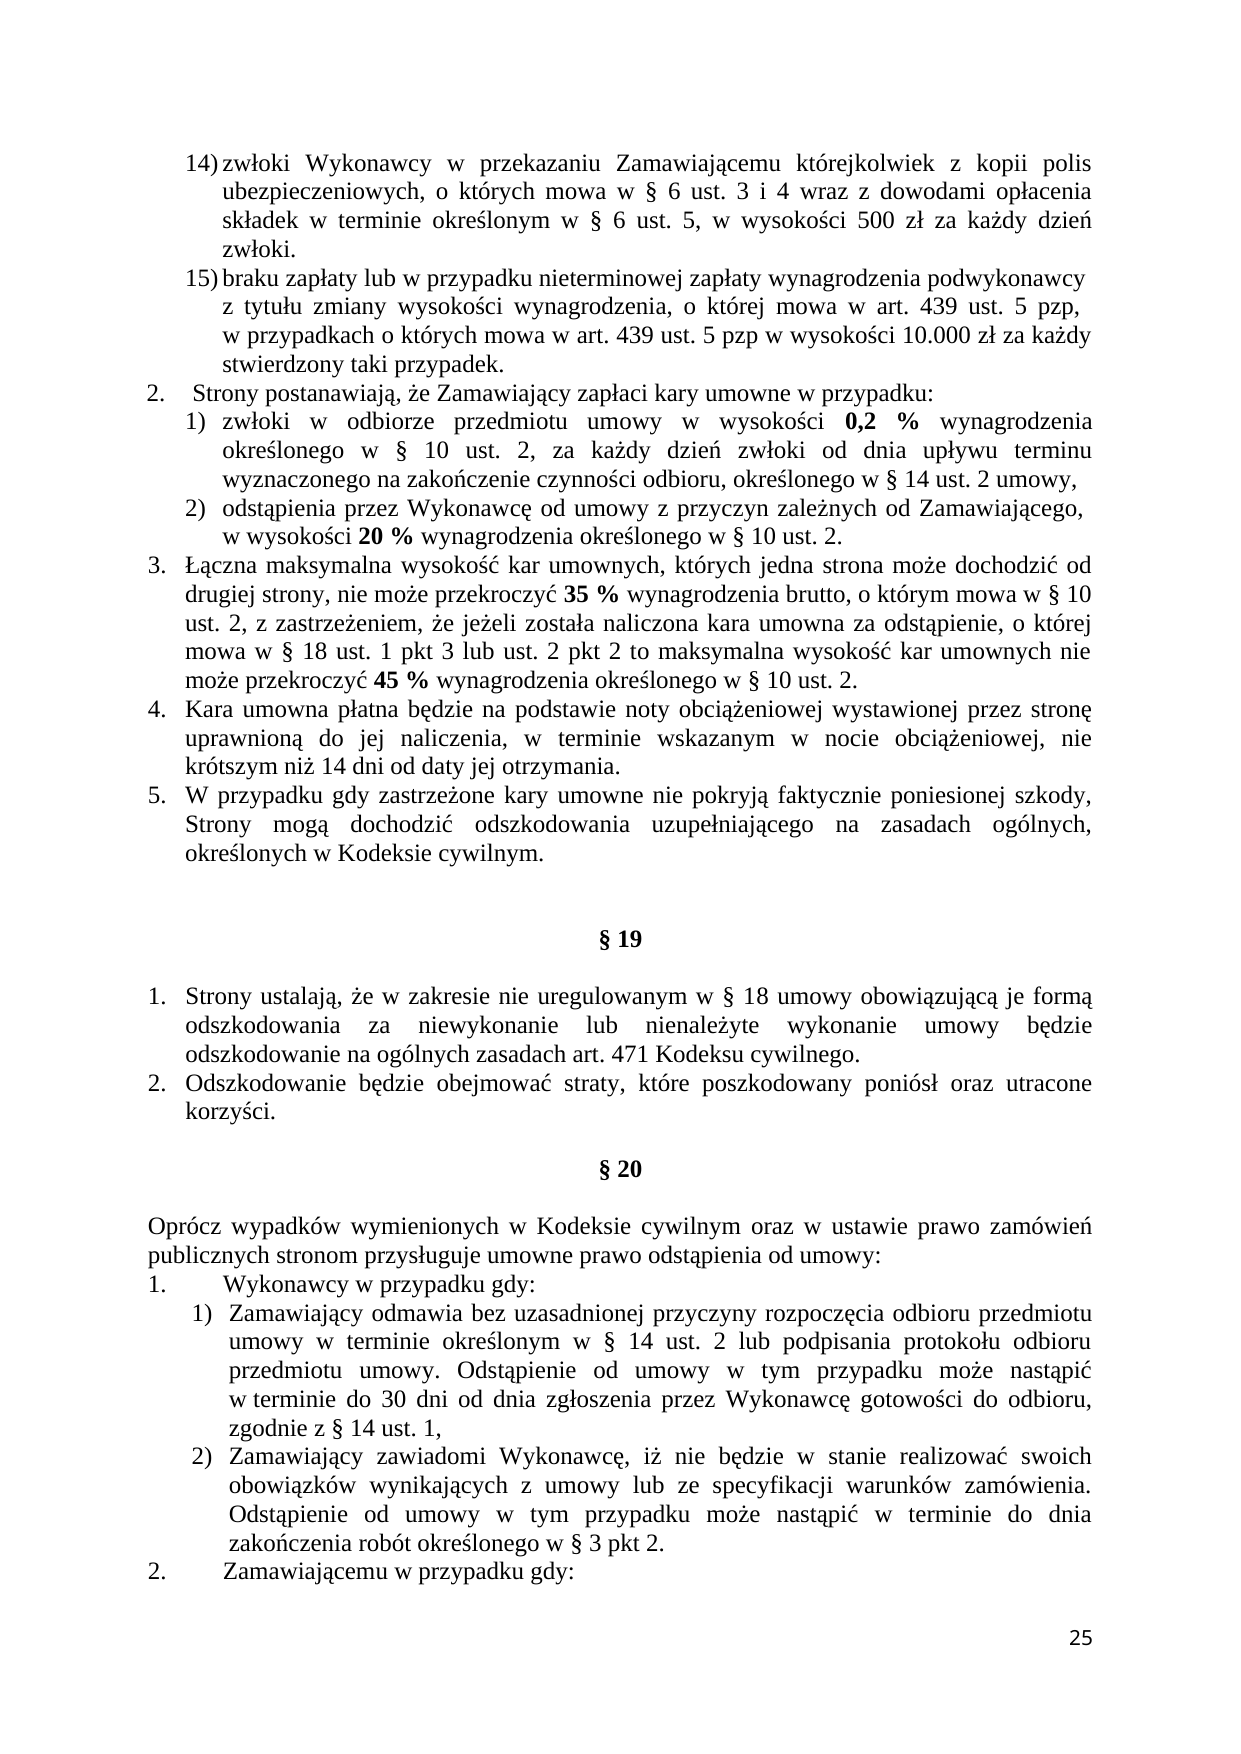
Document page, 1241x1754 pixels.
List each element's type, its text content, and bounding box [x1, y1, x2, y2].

list Strony ustalają, że w zakresie nie uregulowanym w § 18 umowy obowiązującą je formą odszkodowania za niewykonanie lub nienależyte wykonanie umowy będzie odszkodowanie na ogólnych zasadach art. 471 Kodeksu cywilnego. [148, 981, 1093, 1068]
list zwłoki w odbiorze przedmiotu umowy w wysokości 0,2 % wynagrodzenia określonego w § 10 ust. 2, za każdy dzień zwłoki od dnia upływu terminu wyznaczonego na zakończenie czynności odbioru, określonego w § 14 ust. 2 umowy, [185, 406, 1093, 493]
list Odszkodowanie będzie obejmować straty, które poszkodowany poniósł oraz utracone korzyści. [148, 1068, 1093, 1125]
list Zamawiający zawiadomi Wykonawcę, iż nie będzie w stanie realizować swoich obowiązków wynikających z umowy lub ze specyfikacji warunków zamówienia. Odstąpienie od umowy w tym przypadku może nastąpić w terminie do dnia zakończenia robót określonego w § 3 pkt 2. [191, 1441, 1093, 1556]
list braku zapłaty lub w przypadku nieterminowej zapłaty wynagrodzenia podwykonawcy z tytułu zmiany wysokości wynagrodzenia, o której mowa w art. 439 ust. 5 pzp, w przypadkach o których mowa w art. 439 ust. 5 pzp w wysokości 10.000 zł za każdy stwierdzony taki przypadek. [185, 263, 1093, 378]
list Zamawiającemu w przypadku gdy: [148, 1556, 1093, 1585]
list Zamawiający odmawia bez uzasadnionej przyczyny rozpoczęcia odbioru przedmiotu umowy w terminie określonym w § 14 ust. 2 lub podpisania protokołu odbioru przedmiotu umowy. Odstąpienie od umowy w tym przypadku może nastąpić w terminie do 30 dni od dnia zgłoszenia przez Wykonawcę gotowości do odbioru, zgodnie z § 14 ust. 1, [191, 1298, 1093, 1441]
list zwłoki Wykonawcy w przekazaniu Zamawiającemu którejkolwiek z kopii polis ubezpieczeniowych, o których mowa w § 6 ust. 3 i 4 wraz z dowodami opłacenia składek w terminie określonym w § 6 ust. 5, w wysokości 500 zł za każdy dzień zwłoki. [185, 148, 1093, 263]
list Wykonawcy w przypadku gdy: [148, 1269, 1093, 1298]
list Kara umowna płatna będzie na podstawie noty obciążeniowej wystawionej przez stronę uprawnioną do jej naliczenia, w terminie wskazanym w nocie obciążeniowej, nie krótszym niż 14 dni od daty jej otrzymania. [148, 694, 1093, 780]
list W przypadku gdy zastrzeżone kary umowne nie pokryją faktycznie poniesionej szkody, Strony mogą dochodzić odszkodowania uzupełniającego na zasadach ogólnych, określonych w Kodeksie cywilnym. [148, 780, 1093, 866]
text Oprócz wypadków wymienionych w Kodeksie cywilnym oraz w ustawie prawo zamówień publicznych stronom przysługuje umowne prawo odstąpienia od umowy: [148, 1211, 1093, 1269]
text § 20 [148, 1154, 1093, 1183]
list Łączna maksymalna wysokość kar umownych, których jedna strona może dochodzić od drugiej strony, nie może przekroczyć 35 % wynagrodzenia brutto, o którym mowa w § 10 ust. 2, z zastrzeżeniem, że jeżeli została naliczona kara umowna za odstąpienie, o której mowa w § 18 ust. 1 pkt 3 lub ust. 2 pkt 2 to maksymalna wysokość kar umownych nie może przekroczyć 45 % wynagrodzenia określonego w § 10 ust. 2. [148, 550, 1093, 694]
text § 19 [148, 924, 1093, 953]
list Strony postanawiają, że Zamawiający zapłaci kary umowne w przypadku: [146, 378, 1093, 406]
list odstąpienia przez Wykonawcę od umowy z przyczyn zależnych od Zamawiającego, w wysokości 20 % wynagrodzenia określonego w § 10 ust. 2. [185, 493, 1093, 550]
